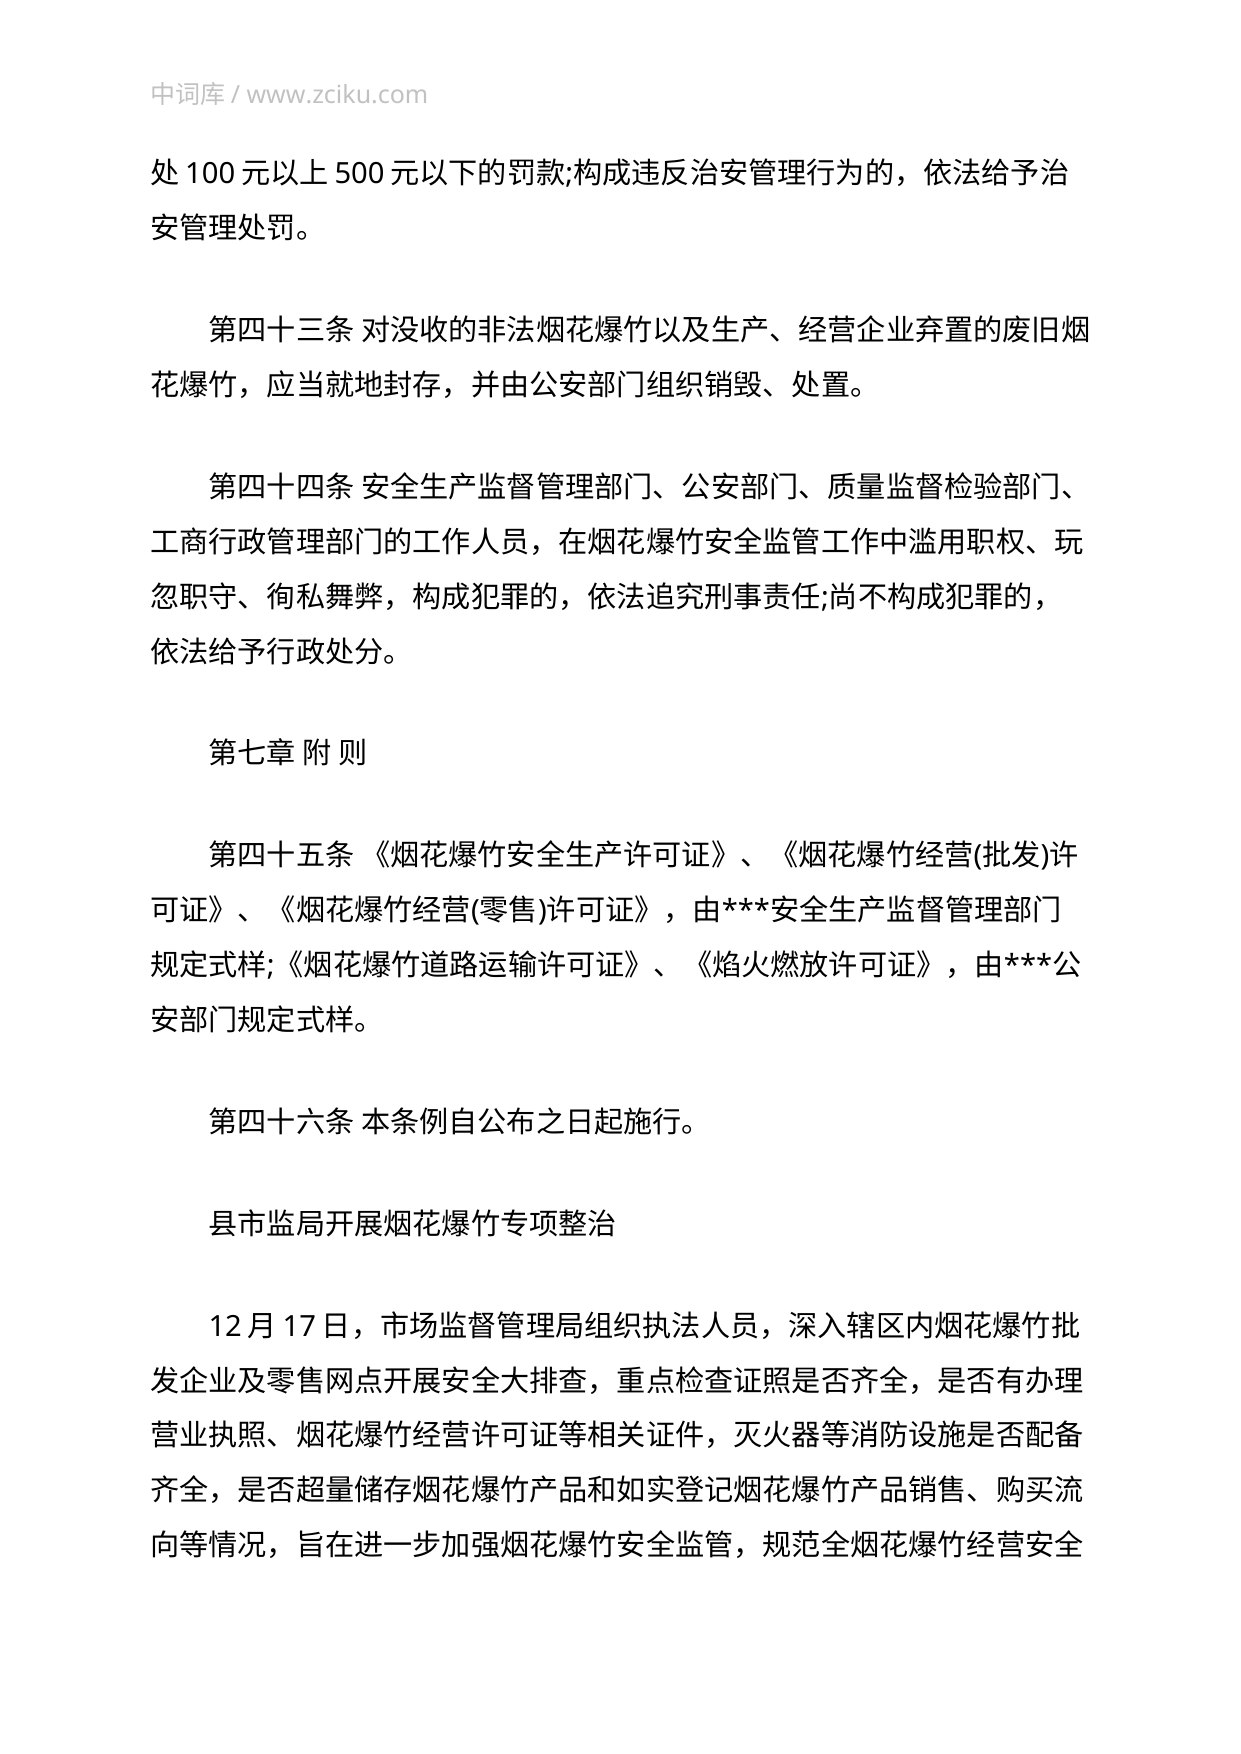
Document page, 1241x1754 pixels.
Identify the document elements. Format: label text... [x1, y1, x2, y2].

text 第四十六条 本条例自公布之日起施行。 [150, 1098, 1090, 1141]
text 第四十五条 《烟花爆竹安全生产许可证》、《烟花爆竹经营(批发)许可证》、《烟花爆竹经营(零售)许可证》，由***安全生产监督管理部门规定式样;《烟花爆竹道路运输许可证》、《焰火燃放许可证》，由***公安部门规定式样。 [150, 832, 1090, 1039]
text 第四十四条 安全生产监督管理部门、公安部门、质量监督检验部门、工商行政管理部门的工作人员，在烟花爆竹安全监管工作中滥用职权、玩忽职守、徇私舞弊，构成犯罪的，依法追究刑事责任;尚不构成犯罪的，依法给予行政处分。 [150, 463, 1090, 671]
text 第七章 附 则 [150, 730, 1090, 772]
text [150, 1302, 1090, 1564]
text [150, 150, 1090, 247]
text 县市监局开展烟花爆竹专项整治 [150, 1200, 1090, 1243]
text 第四十三条 对没收的非法烟花爆竹以及生产、经营企业弃置的废旧烟花爆竹，应当就地封存，并由公安部门组织销毁、处置。 [150, 307, 1090, 404]
